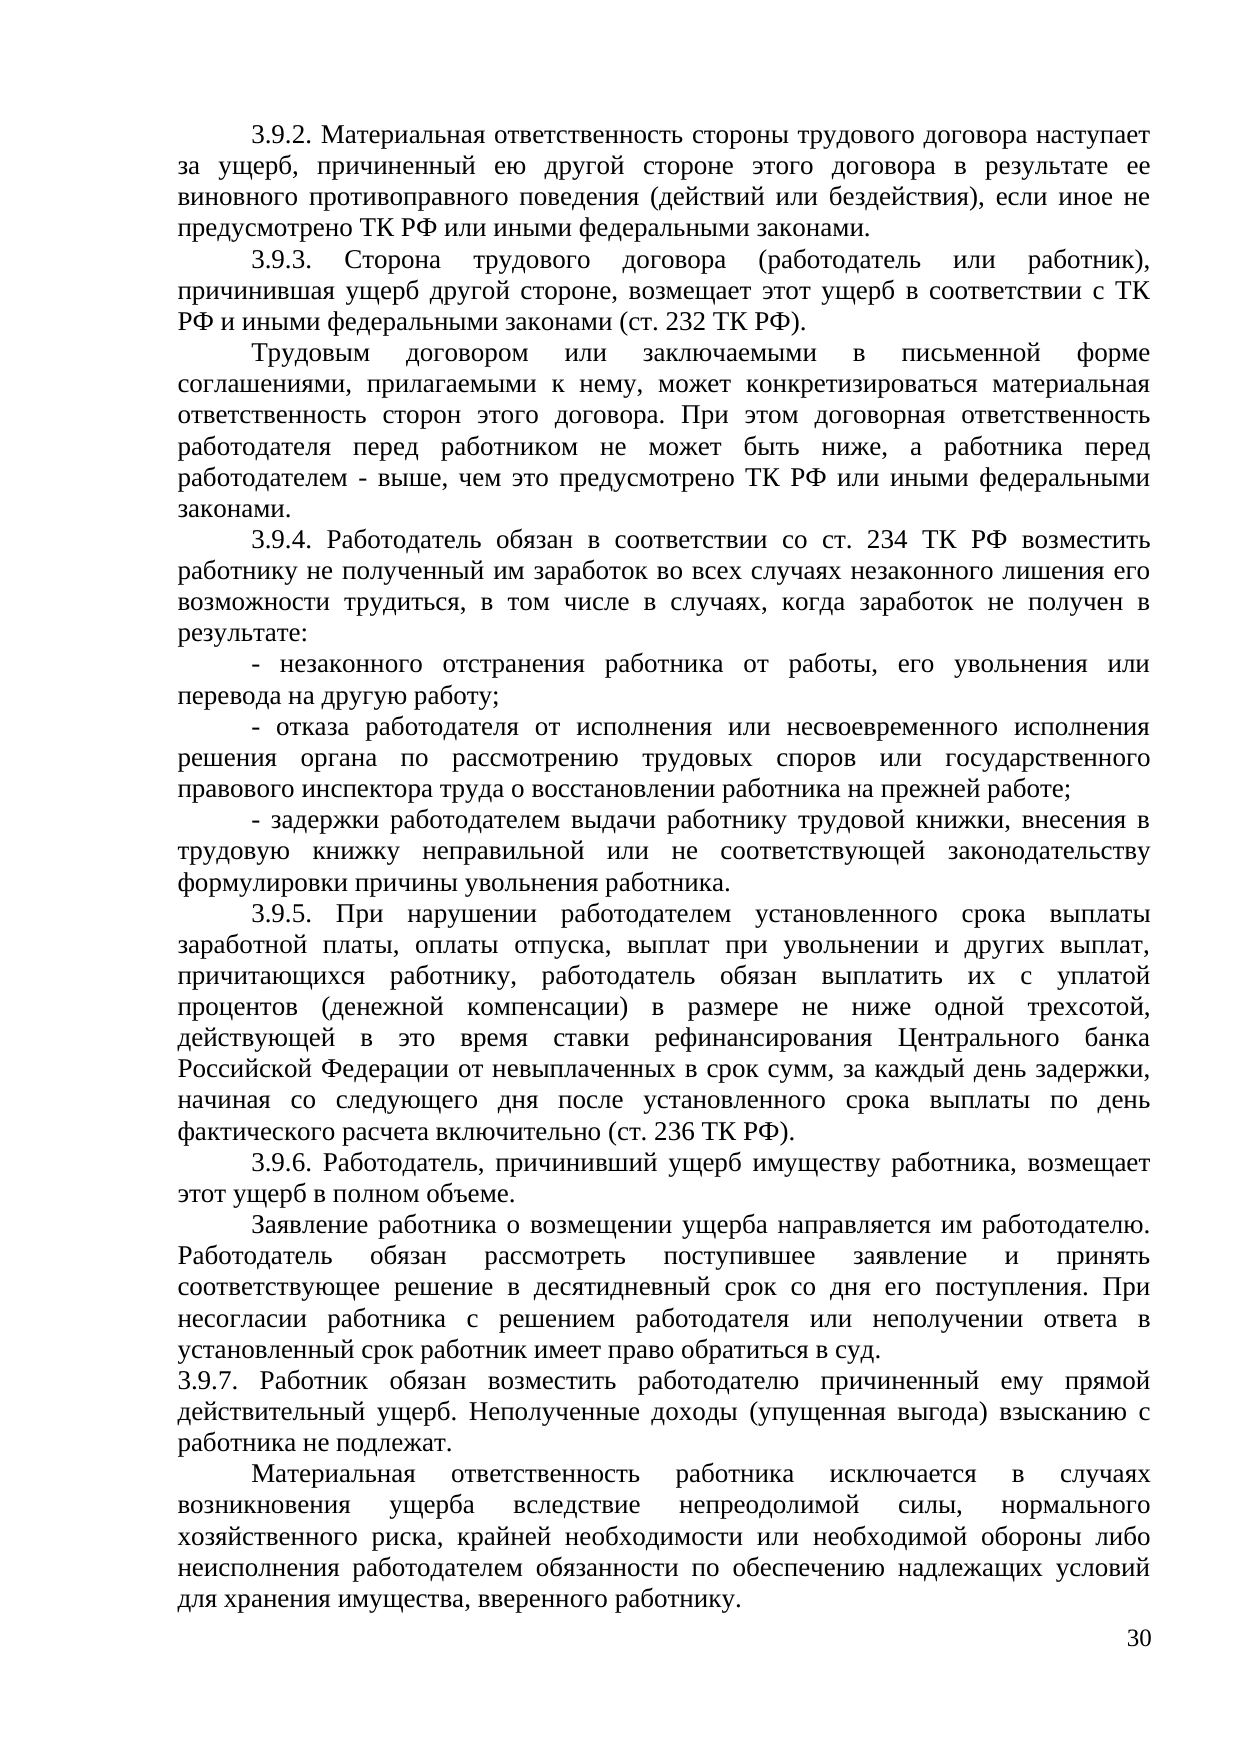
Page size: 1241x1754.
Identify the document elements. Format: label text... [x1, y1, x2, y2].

text 3.9.4. Работодатель обязан в соответствии со ст. 234 ТК РФ возместить работнику не полученный им заработок во всех случаях незаконного лишения его возможности трудиться, в том числе в случаях, когда заработок не получен в результате: [177, 523, 1152, 648]
text - отказа работодателя от исполнения или несвоевременного исполнения решения органа по рассмотрению трудовых споров или государственного правового инспектора труда о восстановлении работника на прежней работе; [177, 710, 1152, 803]
text - незаконного отстранения работника от работы, его увольнения или перевода на другую работу; [177, 648, 1152, 710]
text 3.9.3. Сторона трудового договора (работодатель или работник), причинившая ущерб другой стороне, возмещает этот ущерб в соответствии с ТК РФ и иными федеральными законами (ст. 232 ТК РФ). [177, 243, 1152, 336]
text 3.9.2. Материальная ответственность стороны трудового договора наступает за ущерб, причиненный ею другой стороне этого договора в результате ее виновного противоправного поведения (действий или бездействия), если иное не предусмотрено ТК РФ или иными федеральными законами. [177, 118, 1152, 243]
text Заявление работника о возмещении ущерба направляется им работодателю. Работодатель обязан рассмотреть поступившее заявление и принять соответствующее решение в десятидневный срок со дня его поступления. При несогласии работника с решением работодателя или неполучении ответа в установленный срок работник имеет право обратиться в суд. [177, 1208, 1152, 1364]
text 3.9.7. Работник обязан возместить работодателю причиненный ему прямой действительный ущерб. Неполученные доходы (упущенная выгода) взысканию с работника не подлежат. [177, 1364, 1152, 1457]
text 3.9.6. Работодатель, причинивший ущерб имуществу работника, возмещает этот ущерб в полном объеме. [177, 1146, 1152, 1208]
text 3.9.5. При нарушении работодателем установленного срока выплаты заработной платы, оплаты отпуска, выплат при увольнении и других выплат, причитающихся работнику, работодатель обязан выплатить их с уплатой процентов (денежной компенсации) в размере не ниже одной трехсотой, действующей в это время ставки рефинансирования Центрального банка Российской Федерации от невыплаченных в срок сумм, за каждый день задержки, начиная со следующего дня после установленного срока выплаты по день фактического расчета включительно (ст. 236 ТК РФ). [177, 897, 1152, 1146]
text - задержки работодателем выдачи работнику трудовой книжки, внесения в трудовую книжку неправильной или не соответствующей законодательству формулировки причины увольнения работника. [177, 803, 1152, 897]
text Материальная ответственность работника исключается в случаях возникновения ущерба вследствие непреодолимой силы, нормального хозяйственного риска, крайней необходимости или необходимой обороны либо неисполнения работодателем обязанности по обеспечению надлежащих условий для хранения имущества, вверенного работнику. [177, 1457, 1152, 1613]
text Трудовым договором или заключаемыми в письменной форме соглашениями, прилагаемыми к нему, может конкретизироваться материальная ответственность сторон этого договора. При этом договорная ответственность работодателя перед работником не может быть ниже, а работника перед работодателем - выше, чем это предусмотрено ТК РФ или иными федеральными законами. [177, 336, 1152, 523]
